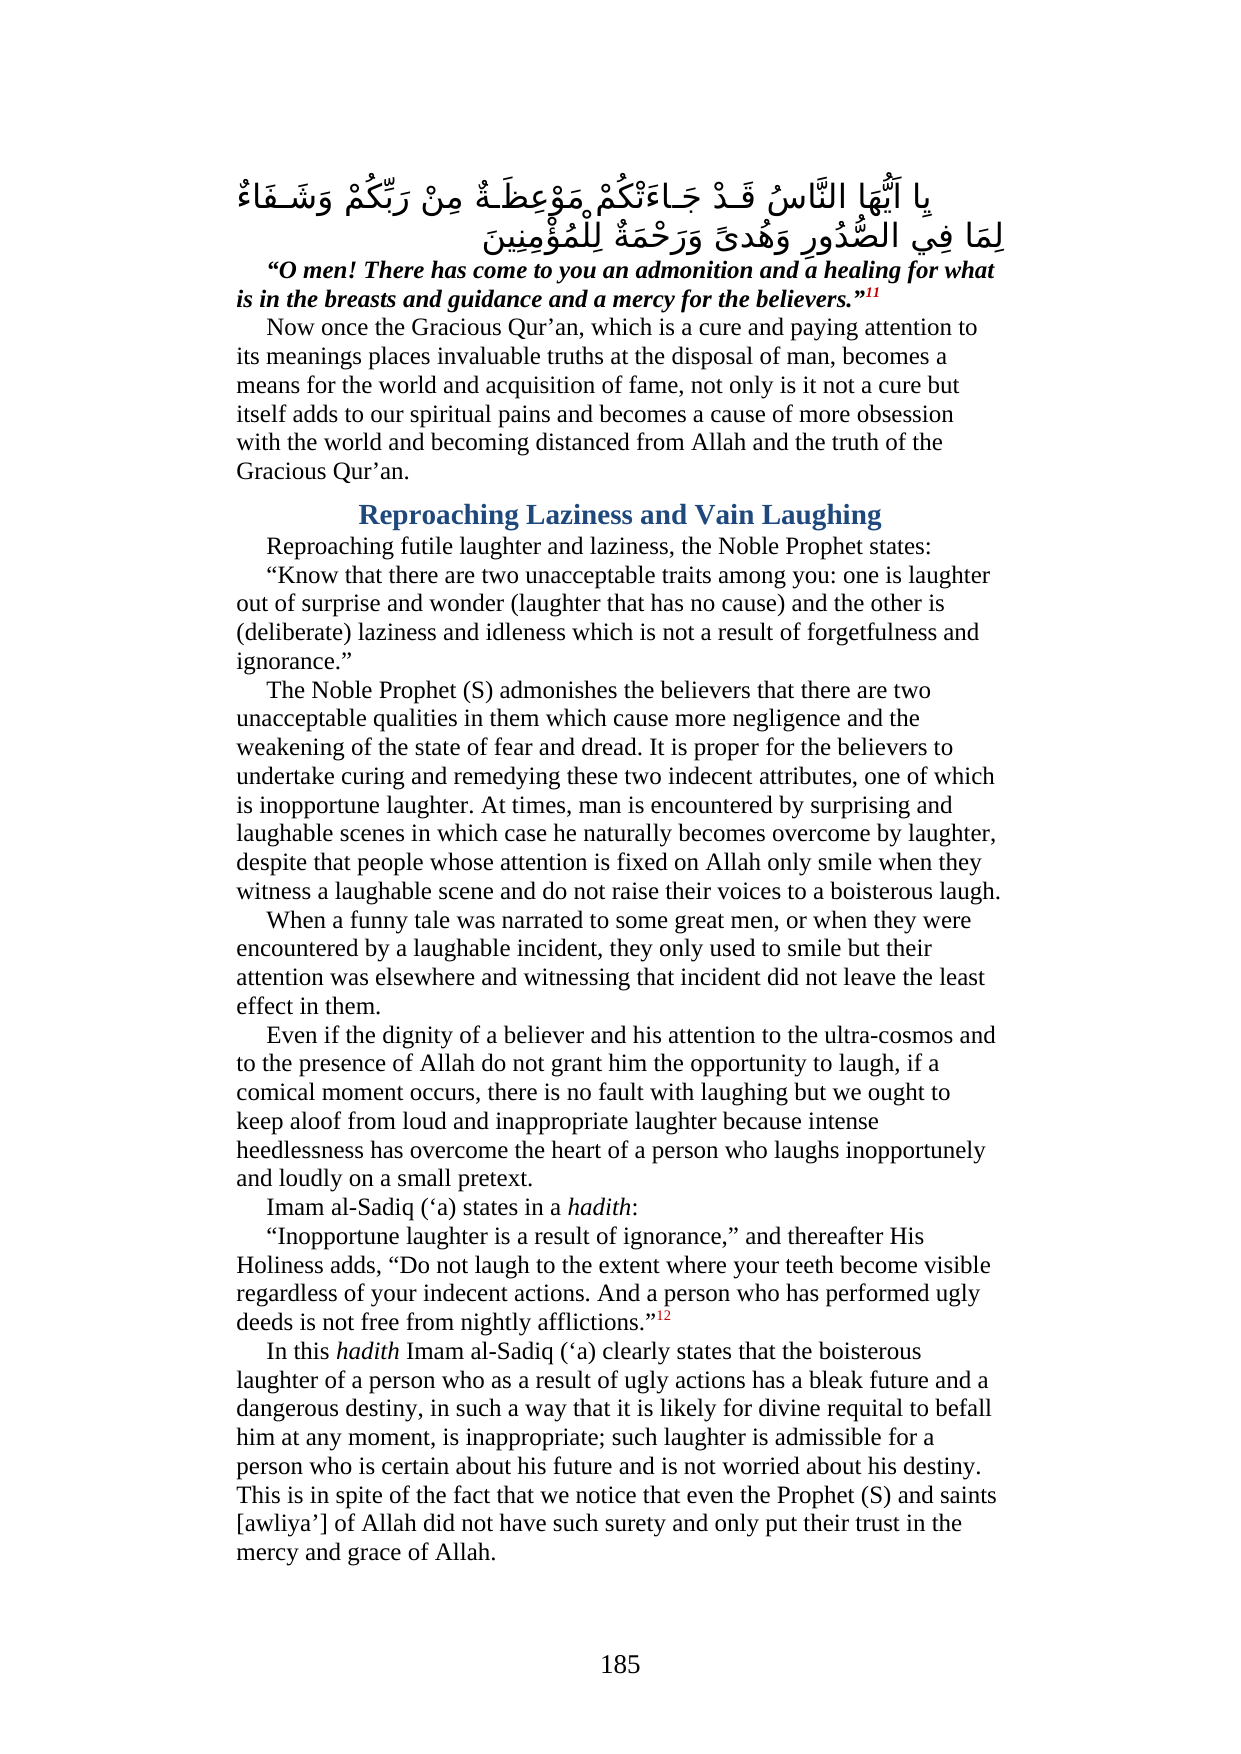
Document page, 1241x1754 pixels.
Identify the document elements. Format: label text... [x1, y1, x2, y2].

text يِا اَيُّهَا النَّاسُ قَدْ جَاءَتْكُمْ مَوْعِظَةٌ مِنْ رَبِّكُمْ وَشَفَاءٌ لِمَا فِي الصُّدُورِ وَهُدیً وَرَحْمَةٌ لِلْمُؤْمِنِينَ [236, 177, 1004, 255]
text Even if the dignity of a believer and his attention to the ultra-cosmos and to the presence of Allah do not grant him the opportunity to laugh, if a comical moment occurs, there is no fault with laughing but we ought to keep aloof from loud and inappropriate laughter because intense heedlessness has overcome the heart of a person who laughs inopportunely and loudly on a small pretext. [236, 1020, 1004, 1192]
text Reproaching futile laughter and laziness, the Noble Prophet states: [236, 531, 1004, 560]
text “Inopportune laughter is a result of ignorance,” and thereafter His Holiness adds, “Do not laugh to the extent where your teeth become visible regardless of your indecent actions. And a person who has performed ugly deeds is not free from nightly afflictions.”12 [236, 1221, 1004, 1336]
subtitle Reproaching Laziness and Vain Laughing [236, 497, 1004, 531]
text Imam al-Sadiq (‘a) states in a hadith: [236, 1192, 1004, 1221]
text Now once the Gracious Qur’an, which is a cure and paying attention to its meanings places invaluable truths at the disposal of man, becomes a means for the world and acquisition of fame, not only is it not a cure but itself adds to our spiritual pains and becomes a cause of more obsession with the world and becoming distanced from Allah and the truth of the Gracious Qur’an. [236, 312, 1004, 485]
text In this hadith Imam al-Sadiq (‘a) clearly states that the boisterous laughter of a person who as a result of ugly actions has a bleak future and a dangerous destiny, in such a way that it is likely for divine requital to befall him at any moment, is inappropriate; such laughter is admissible for a person who is certain about his future and is not worried about his destiny. This is in spite of the fact that we notice that even the Prophet (S) and saints [awliya’] of Allah did not have such surety and only put their trust in the mercy and grace of Allah. [236, 1336, 1004, 1566]
text When a funny tale was narrated to some great men, or when they were encountered by a laughable incident, they only used to smile but their attention was elsewhere and witnessing that incident did not leave the least effect in them. [236, 905, 1004, 1020]
text The Noble Prophet (S) admonishes the believers that there are two unacceptable qualities in them which cause more negligence and the weakening of the state of fear and dread. It is proper for the believers to undertake curing and remedying these two indecent attributes, one of which is inopportune laughter. At times, man is encountered by surprising and laughable scenes in which case he naturally becomes overcome by laughter, despite that people whose attention is fixed on Allah only smile when they witness a laughable scene and do not raise their voices to a boisterous laugh. [236, 675, 1004, 905]
text “Know that there are two unacceptable traits among you: one is laughter out of surprise and wonder (laughter that has no cause) and the other is (deliberate) laziness and idleness which is not a result of forgetfulness and ignorance.” [236, 560, 1004, 675]
text “O men! There has come to you an admonition and a healing for what is in the breasts and guidance and a mercy for the believers.”11 [236, 255, 1004, 312]
